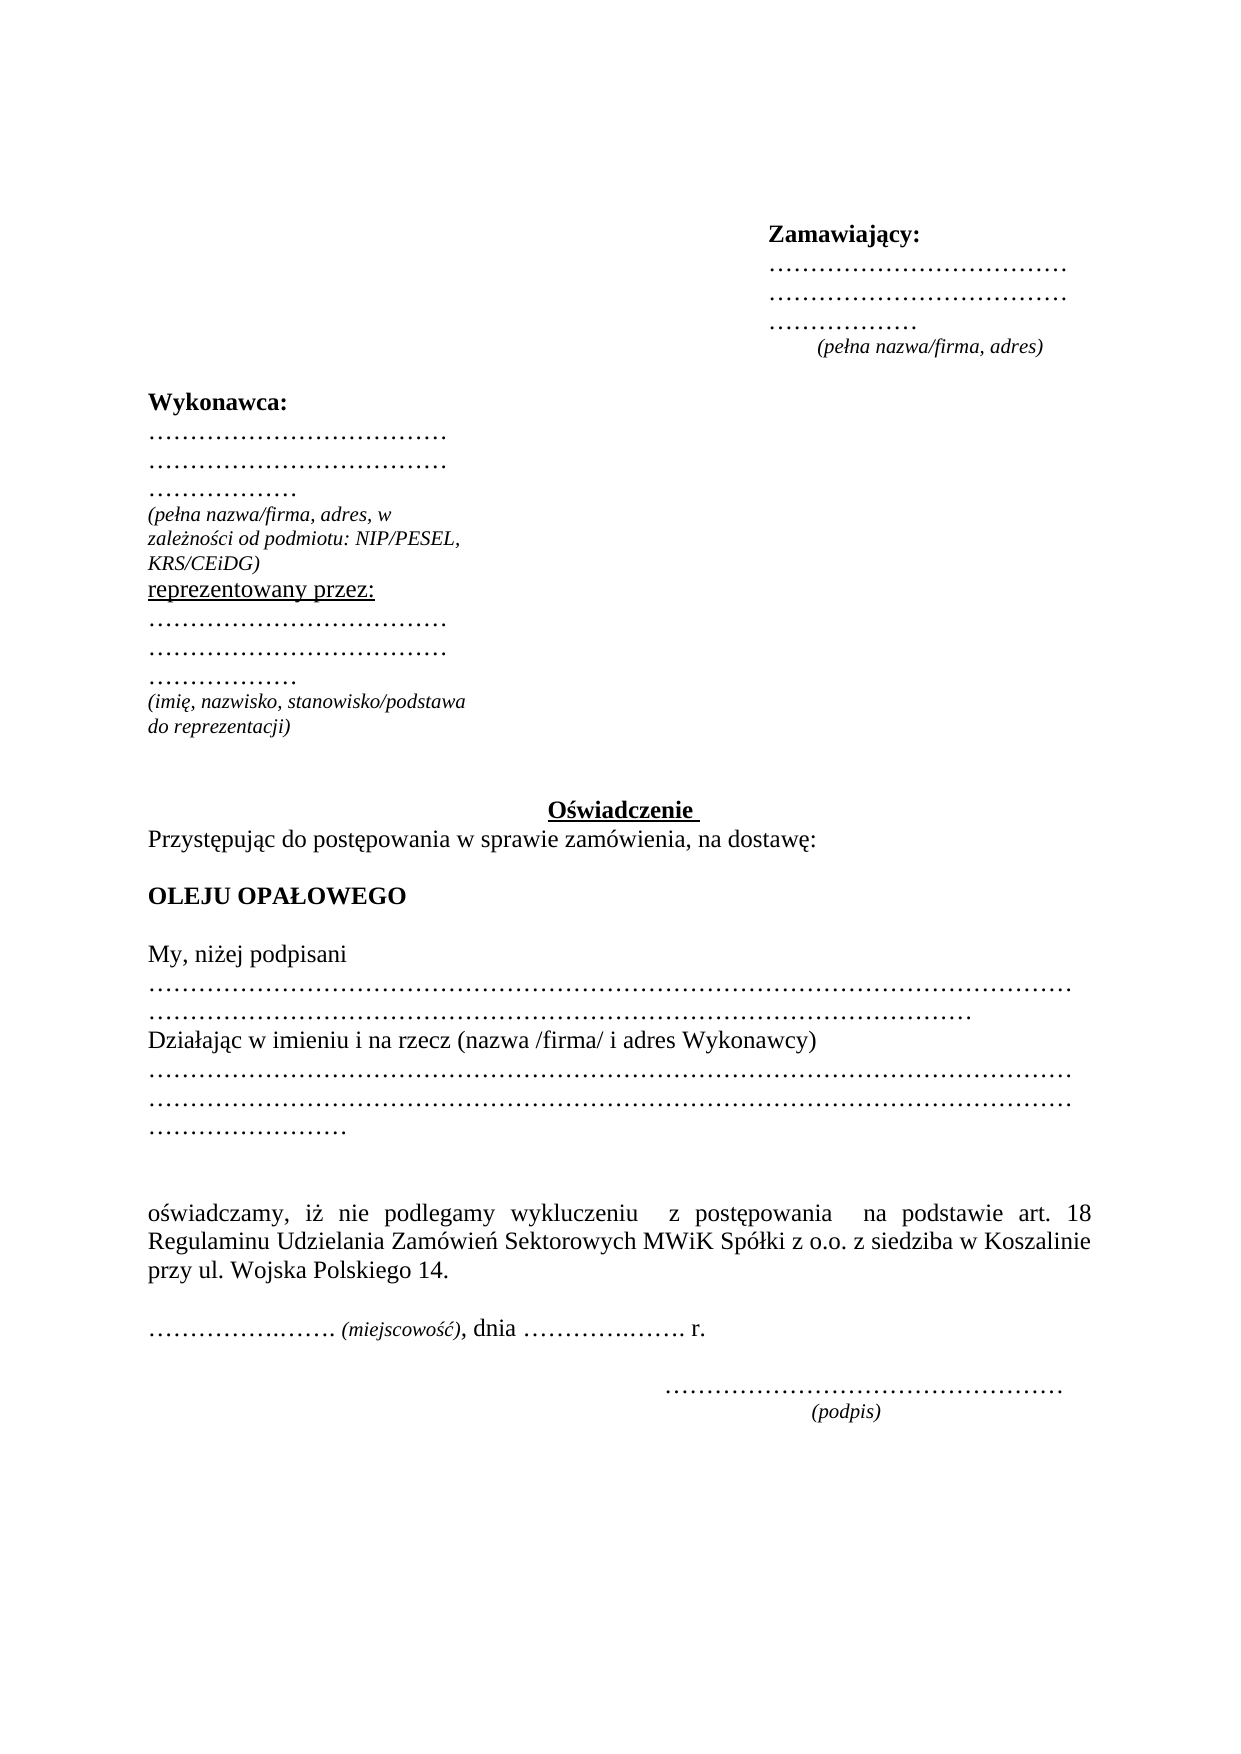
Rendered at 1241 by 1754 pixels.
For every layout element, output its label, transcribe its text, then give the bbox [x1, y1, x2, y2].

text ………………………………………………………………………………………………………………………………………………………………………………………………………………………… [148, 1054, 1093, 1140]
text (pełna nazwa/firma, adres, w zależności od podmiotu: NIP/PESEL, KRS/CEiDG) [148, 502, 472, 574]
text My, niżej podpisani [148, 939, 1093, 968]
text ………………………………………… [148, 1370, 1093, 1399]
text ……………………………………………………………………………… [148, 603, 472, 689]
text Oświadczenie [148, 795, 1093, 824]
text Wykonawca: [148, 387, 1093, 416]
text ………………………………………………………………………………………………………………………………………………………………………………………… [148, 968, 1093, 1025]
text Przystępując do postępowania w sprawie zamówienia, na dostawę: [148, 824, 1093, 853]
text reprezentowany przez: [148, 574, 1093, 603]
text ……………………………………………………………………………… [768, 248, 1093, 334]
text Zamawiający: [694, 219, 1093, 248]
text (pełna nazwa/firma, adres) [768, 334, 1093, 358]
text Działając w imieniu i na rzecz (nazwa /firma/ i adres Wykonawcy) [148, 1025, 1093, 1054]
text oświadczamy, iż nie podlegamy wykluczeniu z postępowania na podstawie art. 18 Regulaminu Udzielania Zamówień Sektorowych MWiK Spółki z o.o. z siedziba w Koszalinie przy ul. Wojska Polskiego 14. [148, 1198, 1093, 1284]
text (podpis) [738, 1399, 1093, 1423]
text ……………………………………………………………………………… [148, 416, 472, 502]
text OLEJU OPAŁOWEGO [148, 881, 1093, 910]
text (imię, nazwisko, stanowisko/podstawa do reprezentacji) [148, 689, 472, 738]
text …………….……. (miejscowość), dnia ………….……. r. [148, 1313, 1093, 1341]
